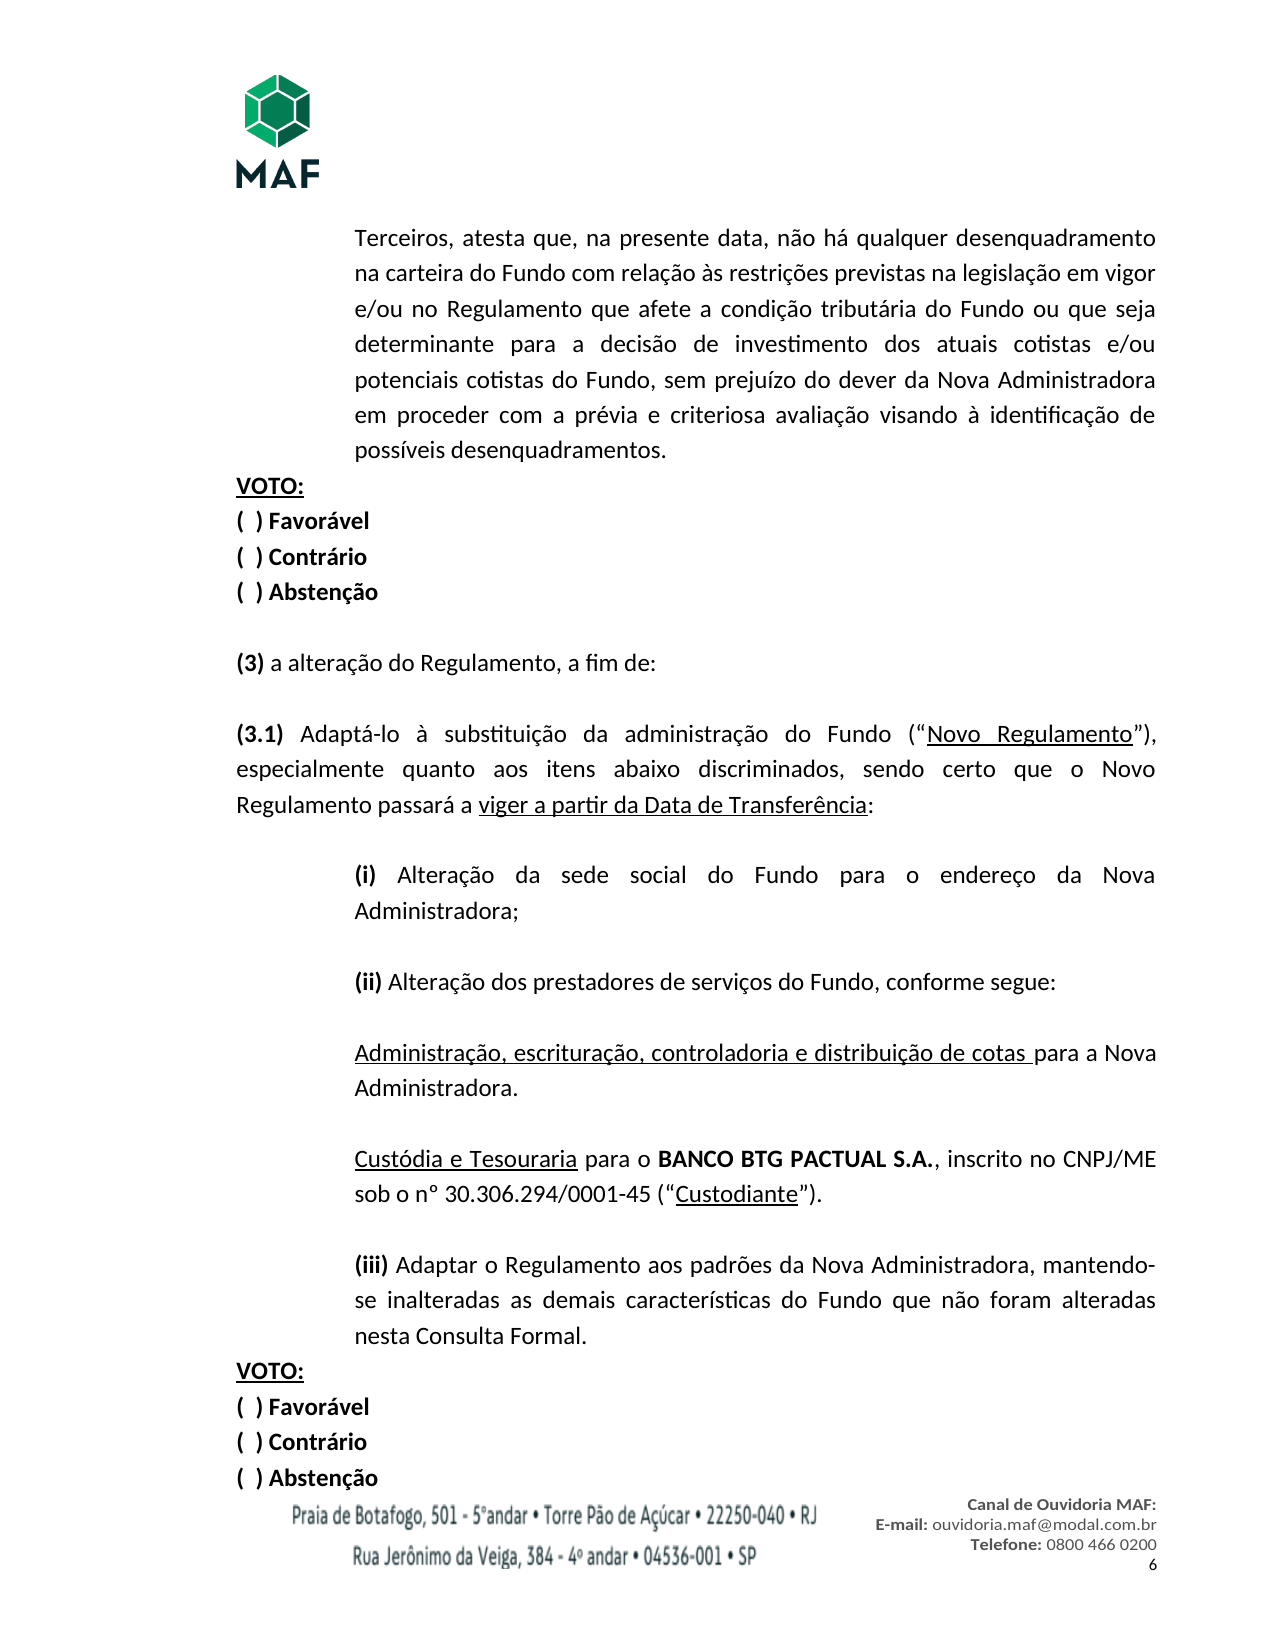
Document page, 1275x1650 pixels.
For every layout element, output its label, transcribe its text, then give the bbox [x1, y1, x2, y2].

text (i) Alteração da sede social do Fundo para o endereço da Nova Administradora; [354, 856, 1157, 926]
text (3) a alteração do Regulamento, a fim de: [236, 643, 1157, 678]
text ( ) Abstenção [236, 1458, 1157, 1493]
text (iii) Adaptar o Regulamento aos padrões da Nova Administradora, mantendo-se inalteradas as demais características do Fundo que não foram alteradas nesta Consulta Formal. [354, 1245, 1157, 1351]
picture [236, 75, 319, 188]
text VOTO: [236, 1351, 1157, 1387]
text (3.1) Adaptá-lo à substituição da administração do Fundo (“Novo Regulamento”), especialmente quanto aos itens abaixo discriminados, sendo certo que o Novo Regulamento passará a viger a partir da Data de Transferência: [236, 714, 1157, 820]
text ( ) Contrário [236, 1422, 1157, 1458]
text ( ) Favorável [236, 1387, 1157, 1422]
text Custódia e Tesouraria para o BANCO BTG PACTUAL S.A., inscrito no CNPJ/ME sob o nº 30.306.294/0001-45 (“Custodiante”). [354, 1139, 1157, 1210]
text ( ) Favorável [236, 501, 1157, 537]
text Administração, escrituração, controladoria e distribuição de cotas para a Nova Administradora. [354, 1033, 1157, 1103]
text ( ) Abstenção [236, 572, 1157, 608]
text ( ) Contrário [236, 537, 1157, 572]
text VOTO: [236, 466, 1157, 501]
text (ii) Alteração dos prestadores de serviços do Fundo, conforme segue: [354, 962, 1157, 997]
